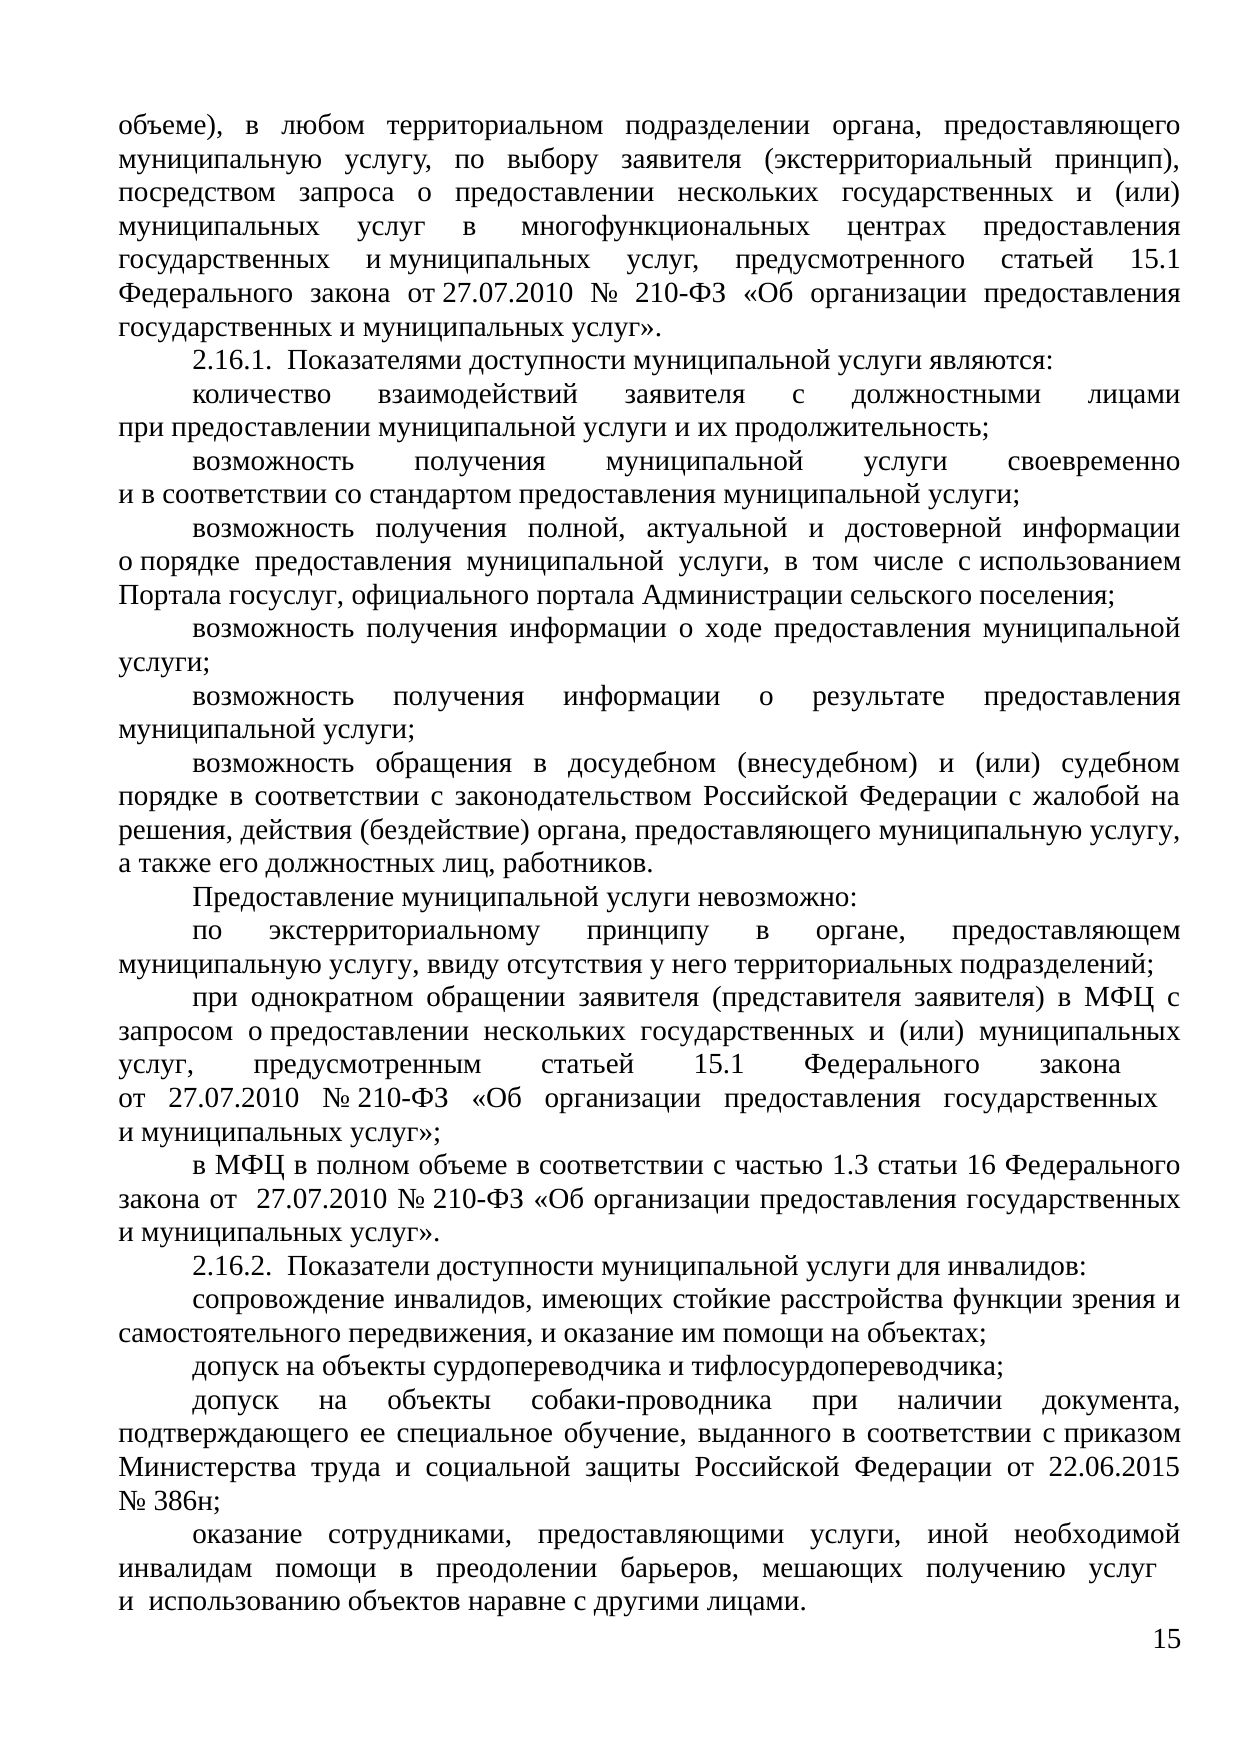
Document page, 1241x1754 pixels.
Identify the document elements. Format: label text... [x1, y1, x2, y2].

text 2.16.1. Показателями доступности муниципальной услуги являются: [118, 342, 1181, 376]
text возможность обращения в досудебном (внесудебном) и (или) судебном порядке в соответствии с законодательством Российской Федерации с жалобой на решения, действия (бездействие) органа, предоставляющего муниципальную услугу, а также его должностных лиц, работников. [118, 745, 1181, 879]
text в МФЦ в полном объеме в соответствии с частью 1.3 статьи 16 Федерального закона от 27.07.2010 № 210-ФЗ «Об организации предоставления государственных и муниципальных услуг». [118, 1147, 1181, 1248]
text допуск на объекты собаки-проводника при наличии документа, подтверждающего ее специальное обучение, выданного в соответствии с приказом Министерства труда и социальной защиты Российской Федерации от 22.06.2015 № 386н; [118, 1382, 1181, 1516]
text возможность получения муниципальной услуги своевременно и в соответствии со стандартом предоставления муниципальной услуги; [118, 443, 1181, 510]
text оказание сотрудниками, предоставляющими услуги, иной необходимой инвалидам помощи в преодолении барьеров, мешающих получению услуг и использованию объектов наравне с другими лицами. [118, 1516, 1181, 1617]
text сопровождение инвалидов, имеющих стойкие расстройства функции зрения и самостоятельного передвижения, и оказание им помощи на объектах; [118, 1281, 1181, 1348]
text по экстерриториальному принципу в органе, предоставляющем муниципальную услугу, ввиду отсутствия у него территориальных подразделений; [118, 912, 1181, 979]
text возможность получения информации о результате предоставления муниципальной услуги; [118, 678, 1181, 745]
text 2.16.2. Показатели доступности муниципальной услуги для инвалидов: [118, 1248, 1181, 1281]
text количество взаимодействий заявителя с должностными лицами при предоставлении муниципальной услуги и их продолжительность; [118, 376, 1181, 443]
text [118, 107, 1181, 342]
text при однократном обращении заявителя (представителя заявителя) в МФЦ с запросом о предоставлении нескольких государственных и (или) муниципальных услуг, предусмотренным статьей 15.1 Федерального закона от 27.07.2010 № 210-ФЗ «Об организации предоставления государственных и муниципальных услуг»; [118, 979, 1181, 1147]
text допуск на объекты сурдопереводчика и тифлосурдопереводчика; [118, 1348, 1181, 1382]
text возможность получения полной, актуальной и достоверной информации о порядке предоставления муниципальной услуги, в том числе с использованием Портала госуслуг, официального портала Администрации сельского поселения; [118, 510, 1181, 611]
text возможность получения информации о ходе предоставления муниципальной услуги; [118, 611, 1181, 678]
text Предоставление муниципальной услуги невозможно: [118, 879, 1181, 912]
